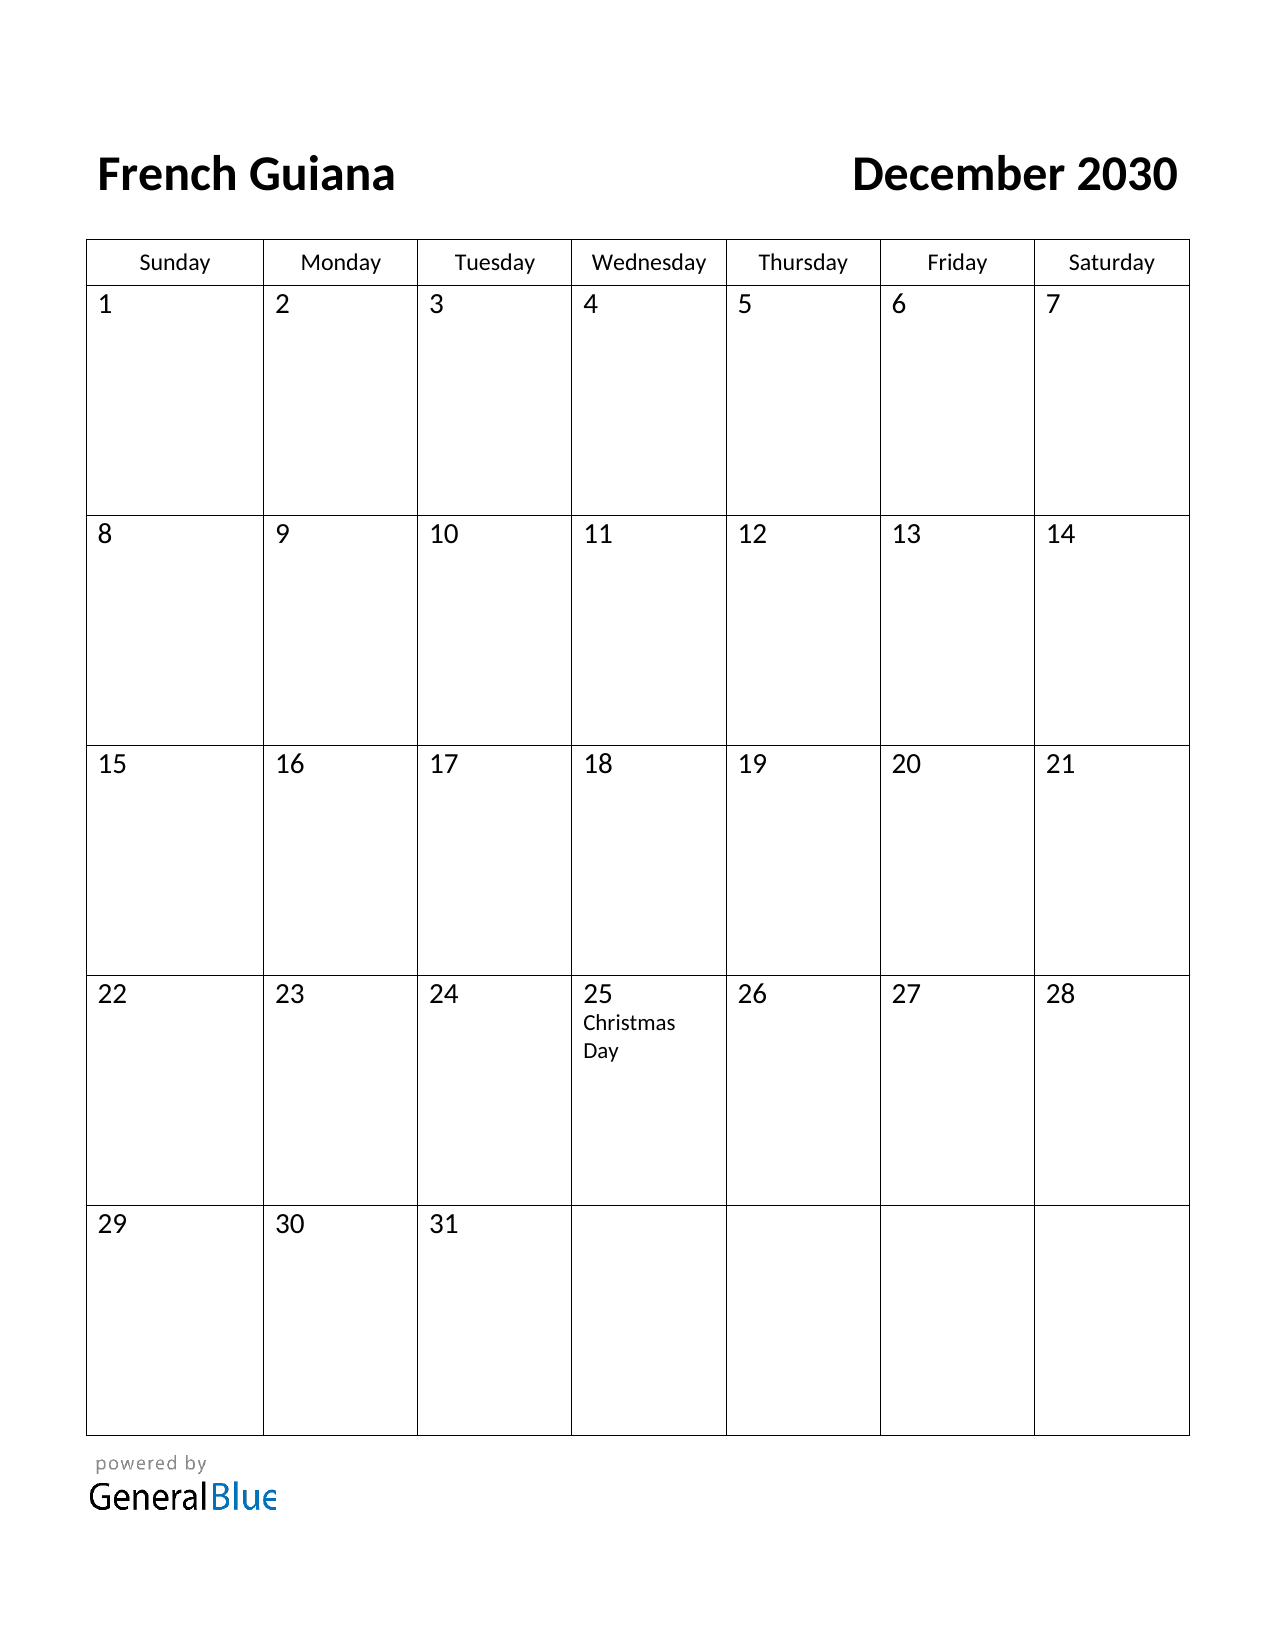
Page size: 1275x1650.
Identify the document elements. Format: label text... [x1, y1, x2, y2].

table_cell [1035, 1206, 1189, 1238]
table_cell [87, 778, 263, 974]
table_cell Monday [264, 240, 417, 284]
table_cell [572, 1206, 726, 1238]
table_cell [418, 778, 571, 974]
table_cell [418, 1238, 571, 1434]
table_cell 22 [87, 976, 263, 1008]
table_cell [264, 548, 417, 744]
table_cell Tuesday [418, 240, 571, 284]
table_header December 2030 [572, 105, 1189, 239]
table_cell Christmas Day [572, 1008, 726, 1204]
table_cell Saturday [1035, 240, 1189, 284]
table_cell [264, 1238, 417, 1434]
table_cell 26 [727, 976, 880, 1008]
table_cell Wednesday [572, 240, 726, 284]
table_cell [881, 548, 1034, 744]
table_cell [264, 1008, 417, 1204]
table_cell 9 [264, 516, 417, 548]
table_cell [86, 1436, 1189, 1534]
table_cell 20 [881, 746, 1034, 778]
table_cell [87, 318, 263, 514]
table_cell 28 [1035, 976, 1189, 1008]
table_cell 16 [264, 746, 417, 778]
table_cell 12 [727, 516, 880, 548]
table_cell [881, 1238, 1034, 1434]
table_cell [87, 548, 263, 744]
table_cell 29 [87, 1206, 263, 1238]
table_cell [1035, 318, 1189, 514]
table_cell [1035, 778, 1189, 974]
table_cell [1035, 1238, 1189, 1434]
table_cell 5 [727, 286, 880, 318]
picture [88, 1452, 276, 1515]
table_cell [87, 1238, 263, 1434]
table_cell 7 [1035, 286, 1189, 318]
table_cell 8 [87, 516, 263, 548]
table_cell 15 [87, 746, 263, 778]
table_header French Guiana [86, 105, 572, 239]
table_cell [1035, 1008, 1189, 1204]
table_cell [881, 778, 1034, 974]
table_cell [572, 318, 726, 514]
table_cell [881, 1206, 1034, 1238]
table_cell 6 [881, 286, 1034, 318]
table_cell 17 [418, 746, 571, 778]
table_cell 3 [418, 286, 571, 318]
table_cell [727, 1008, 880, 1204]
table_cell 1 [87, 286, 263, 318]
table_cell [418, 1008, 571, 1204]
table_cell 10 [418, 516, 571, 548]
table_cell [727, 1206, 880, 1238]
table_cell [1035, 548, 1189, 744]
table_cell [727, 318, 880, 514]
table_cell Thursday [727, 240, 880, 284]
table_cell 24 [418, 976, 571, 1008]
table_cell [264, 318, 417, 514]
table_cell [572, 548, 726, 744]
table_cell [264, 778, 417, 974]
table_cell [881, 318, 1034, 514]
table_cell 14 [1035, 516, 1189, 548]
table_cell [727, 548, 880, 744]
table_cell [727, 778, 880, 974]
table_cell 11 [572, 516, 726, 548]
table_cell [881, 1008, 1034, 1204]
table_cell 23 [264, 976, 417, 1008]
table_cell [87, 1008, 263, 1204]
table_cell 4 [572, 286, 726, 318]
table_cell [572, 778, 726, 974]
table_cell 2 [264, 286, 417, 318]
table_cell 31 [418, 1206, 571, 1238]
table_cell [418, 548, 571, 744]
table_cell 19 [727, 746, 880, 778]
table_cell 21 [1035, 746, 1189, 778]
table_cell Sunday [87, 240, 263, 284]
table_cell [418, 318, 571, 514]
table_cell Friday [881, 240, 1034, 284]
table_cell 30 [264, 1206, 417, 1238]
table_cell 13 [881, 516, 1034, 548]
table_cell 18 [572, 746, 726, 778]
table_cell 25 [572, 976, 726, 1008]
table_cell [572, 1238, 726, 1434]
table_cell [727, 1238, 880, 1434]
table_cell 27 [881, 976, 1034, 1008]
